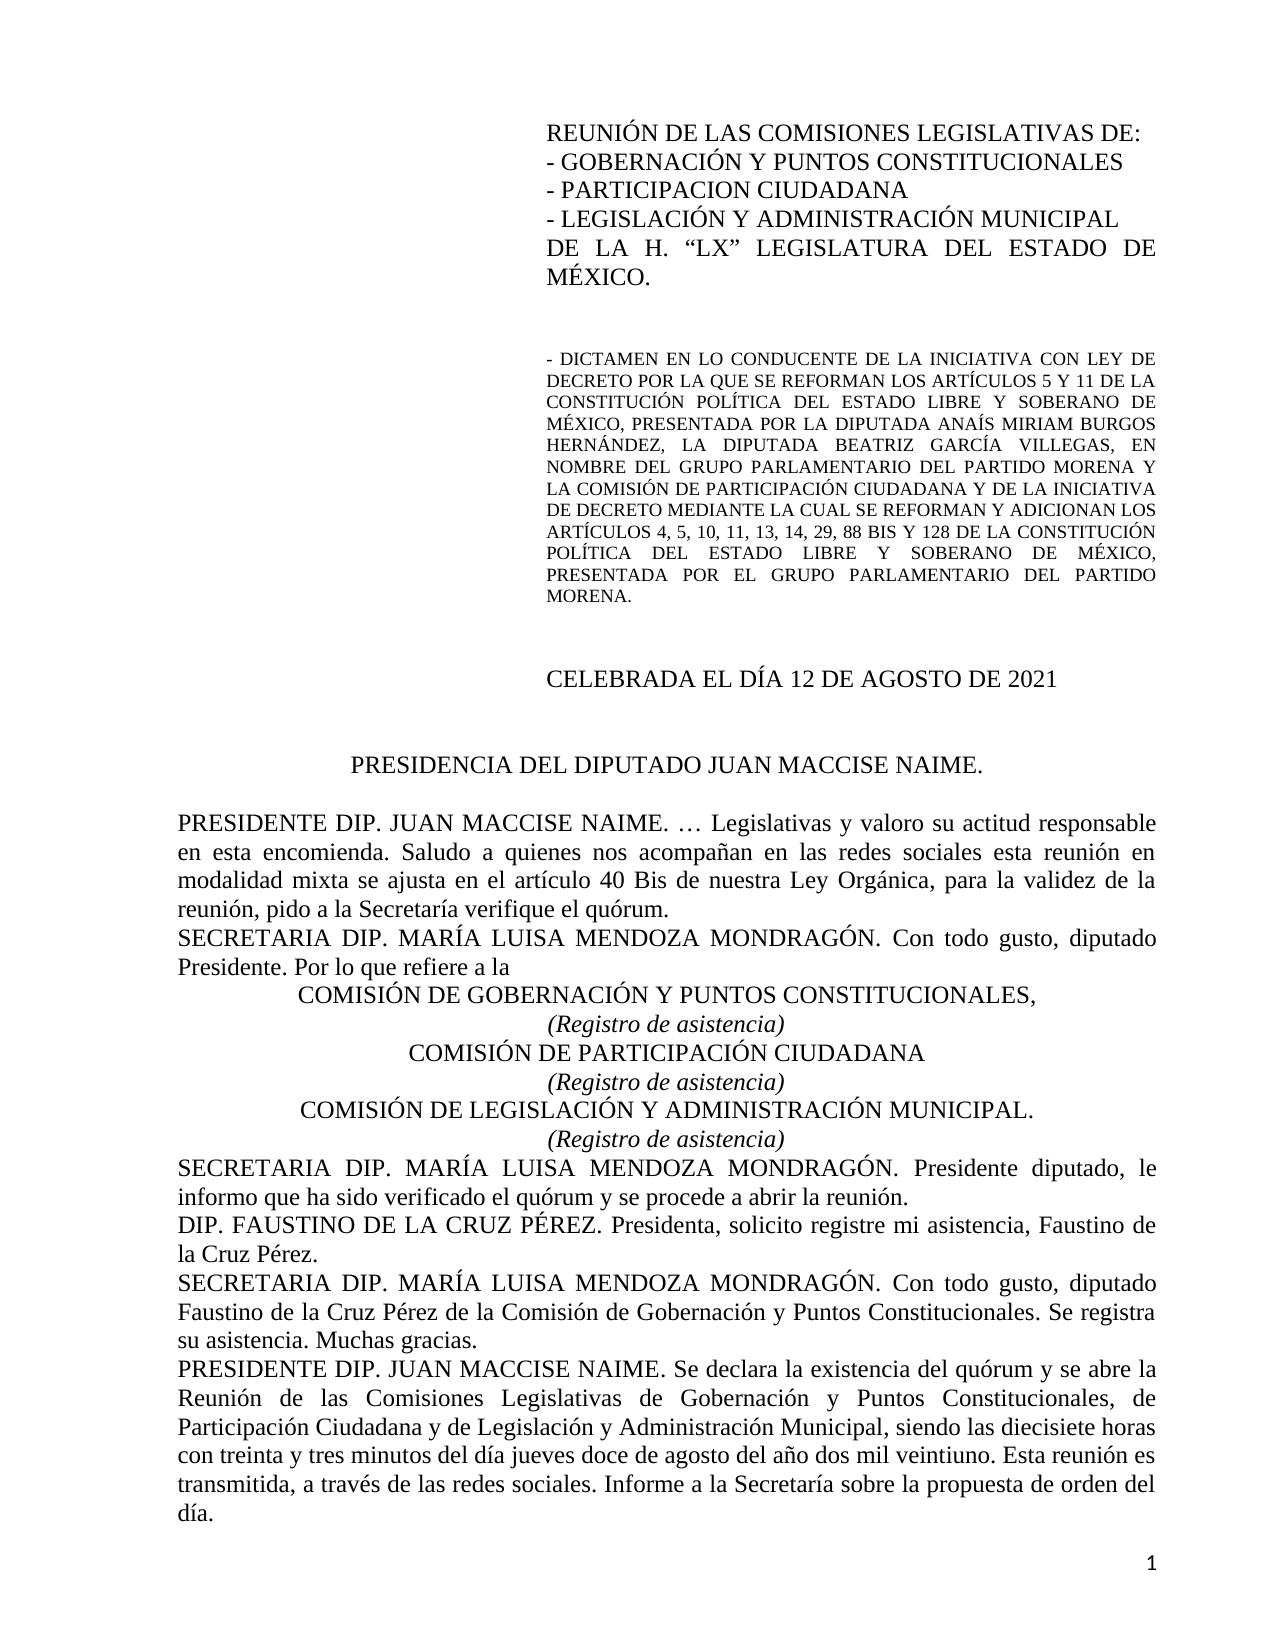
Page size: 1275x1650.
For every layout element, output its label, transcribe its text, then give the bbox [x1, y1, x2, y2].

text COMISIÓN DE GOBERNACIÓN Y PUNTOS CONSTITUCIONALES, [177, 981, 1157, 1009]
text SECRETARIA DIP. MARÍA LUISA MENDOZA MONDRAGÓN. Con todo gusto, diputado Faustino de la Cruz Pérez de la Comisión de Gobernación y Puntos Constitucionales. Se registra su asistencia. Muchas gracias. [177, 1268, 1157, 1354]
text (Registro de asistencia) [177, 1067, 1157, 1096]
text PRESIDENTE DIP. JUAN MACCISE NAIME. … Legislativas y valoro su actitud responsable en esta encomienda. Saludo a quienes nos acompañan en las redes sociales esta reunión en modalidad mixta se ajusta en el artículo 40 Bis de nuestra Ley Orgánica, para la validez de la reunión, pido a la Secretaría verifique el quórum. [177, 808, 1157, 923]
text PRESIDENCIA DEL DIPUTADO JUAN MACCISE NAIME. [177, 751, 1157, 779]
text (Registro de asistencia) [177, 1124, 1157, 1153]
text - DICTAMEN EN LO CONDUCENTE DE LA INICIATIVA CON LEY DE DECRETO POR LA QUE SE REFORMAN LOS ARTÍCULOS 5 Y 11 DE LA CONSTITUCIÓN POLÍTICA DEL ESTADO LIBRE Y SOBERANO DE MÉXICO, PRESENTADA POR LA DIPUTADA ANAÍS MIRIAM BURGOS HERNÁNDEZ, LA DIPUTADA BEATRIZ GARCÍA VILLEGAS, EN NOMBRE DEL GRUPO PARLAMENTARIO DEL PARTIDO MORENA Y LA COMISIÓN DE PARTICIPACIÓN CIUDADANA Y DE LA INICIATIVA DE DECRETO MEDIANTE LA CUAL SE REFORMAN Y ADICIONAN LOS ARTÍCULOS 4, 5, 10, 11, 13, 14, 29, 88 BIS Y 128 DE LA CONSTITUCIÓN POLÍTICA DEL ESTADO LIBRE Y SOBERANO DE MÉXICO, PRESENTADA POR EL GRUPO PARLAMENTARIO DEL PARTIDO MORENA. [546, 348, 1157, 607]
text - PARTICIPACION CIUDADANA [546, 176, 1157, 204]
text PRESIDENTE DIP. JUAN MACCISE NAIME. Se declara la existencia del quórum y se abre la Reunión de las Comisiones Legislativas de Gobernación y Puntos Constitucionales, de Participación Ciudadana y de Legislación y Administración Municipal, siendo las diecisiete horas con treinta y tres minutos del día jueves doce de agosto del año dos mil veintiuno. Esta reunión es transmitida, a través de las redes sociales. Informe a la Secretaría sobre la propuesta de orden del día. [177, 1354, 1157, 1527]
text SECRETARIA DIP. MARÍA LUISA MENDOZA MONDRAGÓN. Presidente diputado, le informo que ha sido verificado el quórum y se procede a abrir la reunión. [177, 1153, 1157, 1211]
text REUNIÓN DE LAS COMISIONES LEGISLATIVAS DE: [546, 118, 1157, 147]
text - GOBERNACIÓN Y PUNTOS CONSTITUCIONALES [546, 147, 1157, 176]
text COMISIÓN DE LEGISLACIÓN Y ADMINISTRACIÓN MUNICIPAL. [177, 1096, 1157, 1124]
text DIP. FAUSTINO DE LA CRUZ PÉREZ. Presidenta, solicito registre mi asistencia, Faustino de la Cruz Pérez. [177, 1211, 1157, 1268]
text COMISIÓN DE PARTICIPACIÓN CIUDADANA [177, 1038, 1157, 1067]
text - LEGISLACIÓN Y ADMINISTRACIÓN MUNICIPAL [546, 204, 1157, 233]
text (Registro de asistencia) [177, 1009, 1157, 1038]
text SECRETARIA DIP. MARÍA LUISA MENDOZA MONDRAGÓN. Con todo gusto, diputado Presidente. Por lo que refiere a la [177, 923, 1157, 981]
text CELEBRADA EL DÍA 12 DE AGOSTO DE 2021 [546, 664, 1157, 693]
text DE LA H. “LX” LEGISLATURA DEL ESTADO DE MÉXICO. [546, 233, 1157, 291]
